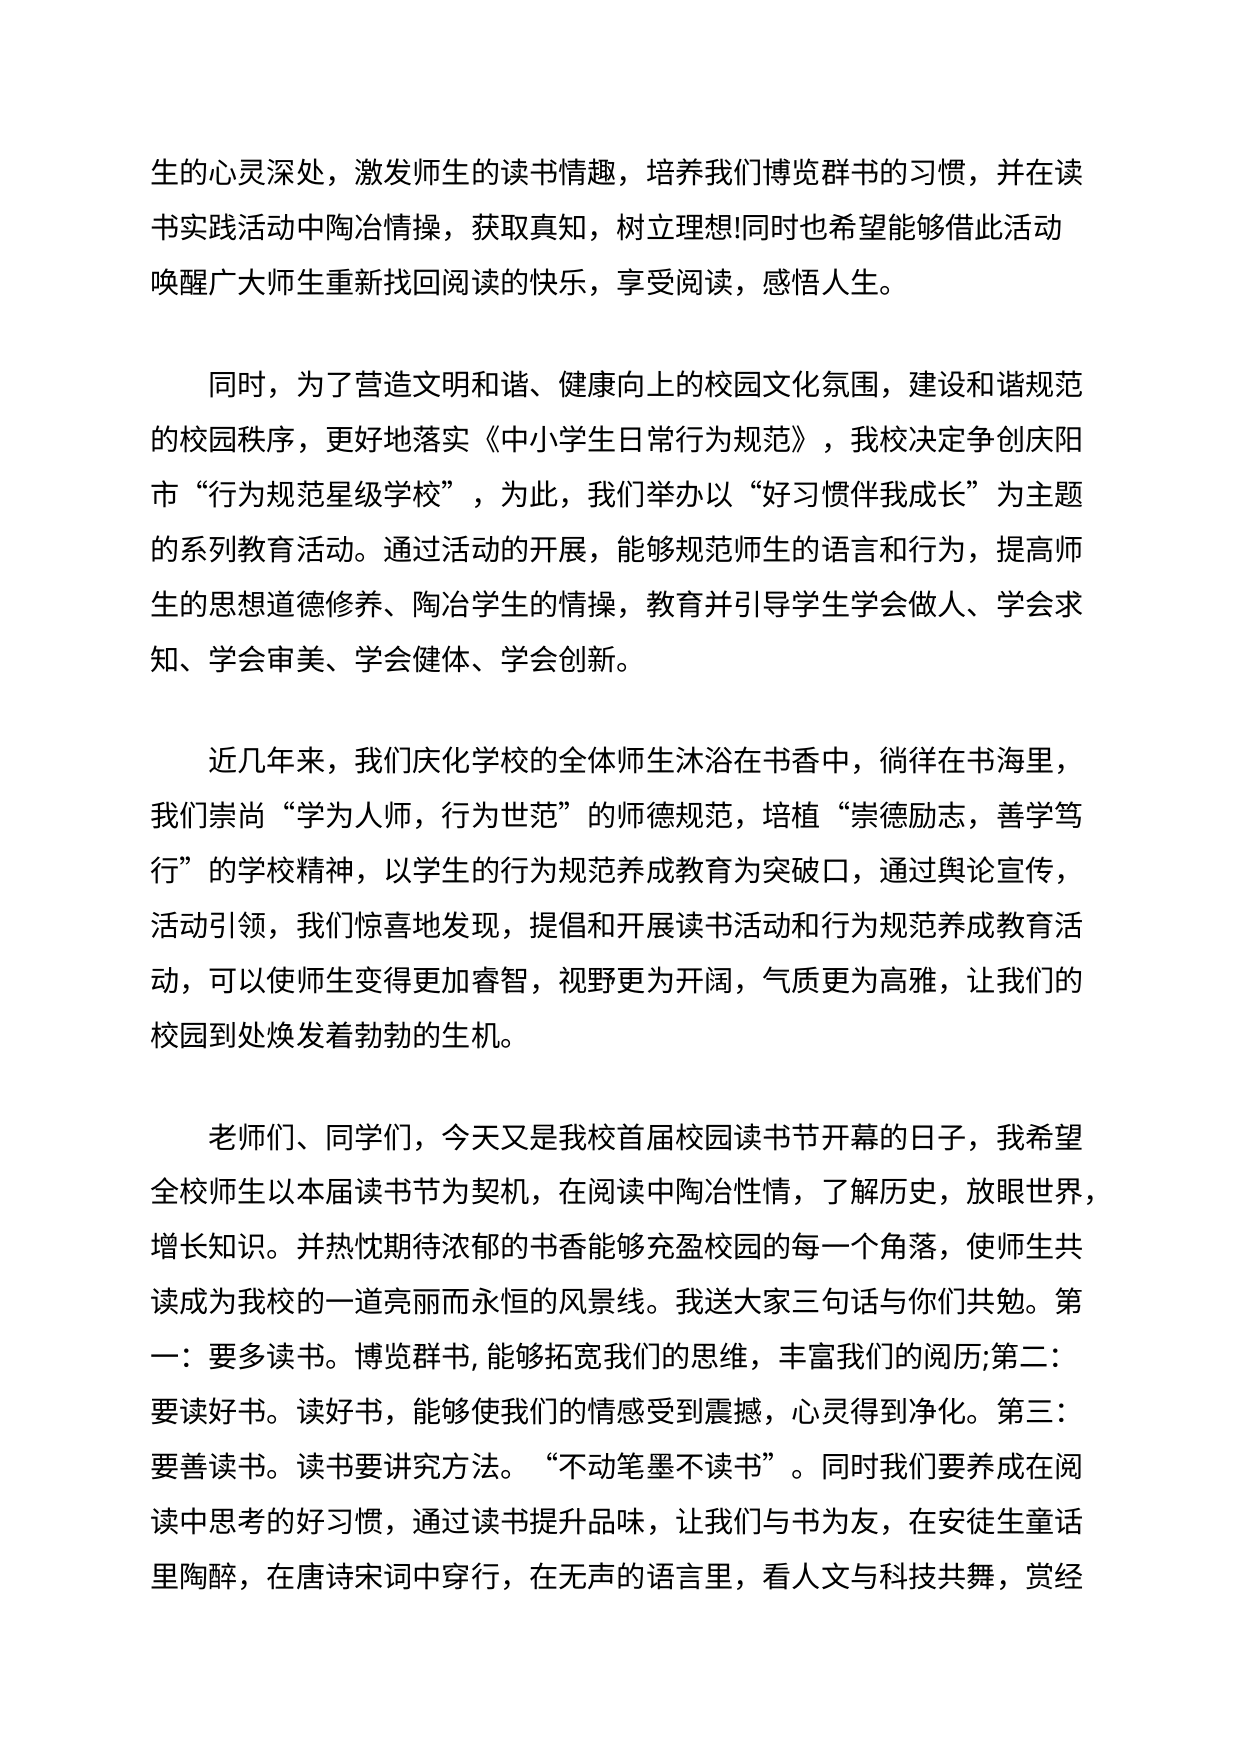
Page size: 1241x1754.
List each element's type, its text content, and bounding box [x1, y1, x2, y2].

text 同时，为了营造文明和谐、健康向上的校园文化氛围，建设和谐规范的校园秩序，更好地落实《中小学生日常行为规范》，我校决定争创庆阳市“行为规范星级学校”，为此，我们举办以“好习惯伴我成长”为主题的系列教育活动。通过活动的开展，能够规范师生的语言和行为，提高师生的思想道德修养、陶冶学生的情操，教育并引导学生学会做人、学会求知、学会审美、学会健体、学会创新。 [150, 362, 1090, 678]
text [150, 150, 1090, 302]
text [150, 1114, 1090, 1596]
text 近几年来，我们庆化学校的全体师生沐浴在书香中，徜徉在书海里，我们崇尚“学为人师，行为世范”的师德规范，培植“崇德励志，善学笃行”的学校精神，以学生的行为规范养成教育为突破口，通过舆论宣传，活动引领，我们惊喜地发现，提倡和开展读书活动和行为规范养成教育活动，可以使师生变得更加睿智，视野更为开阔，气质更为高雅，让我们的校园到处焕发着勃勃的生机。 [150, 738, 1090, 1055]
